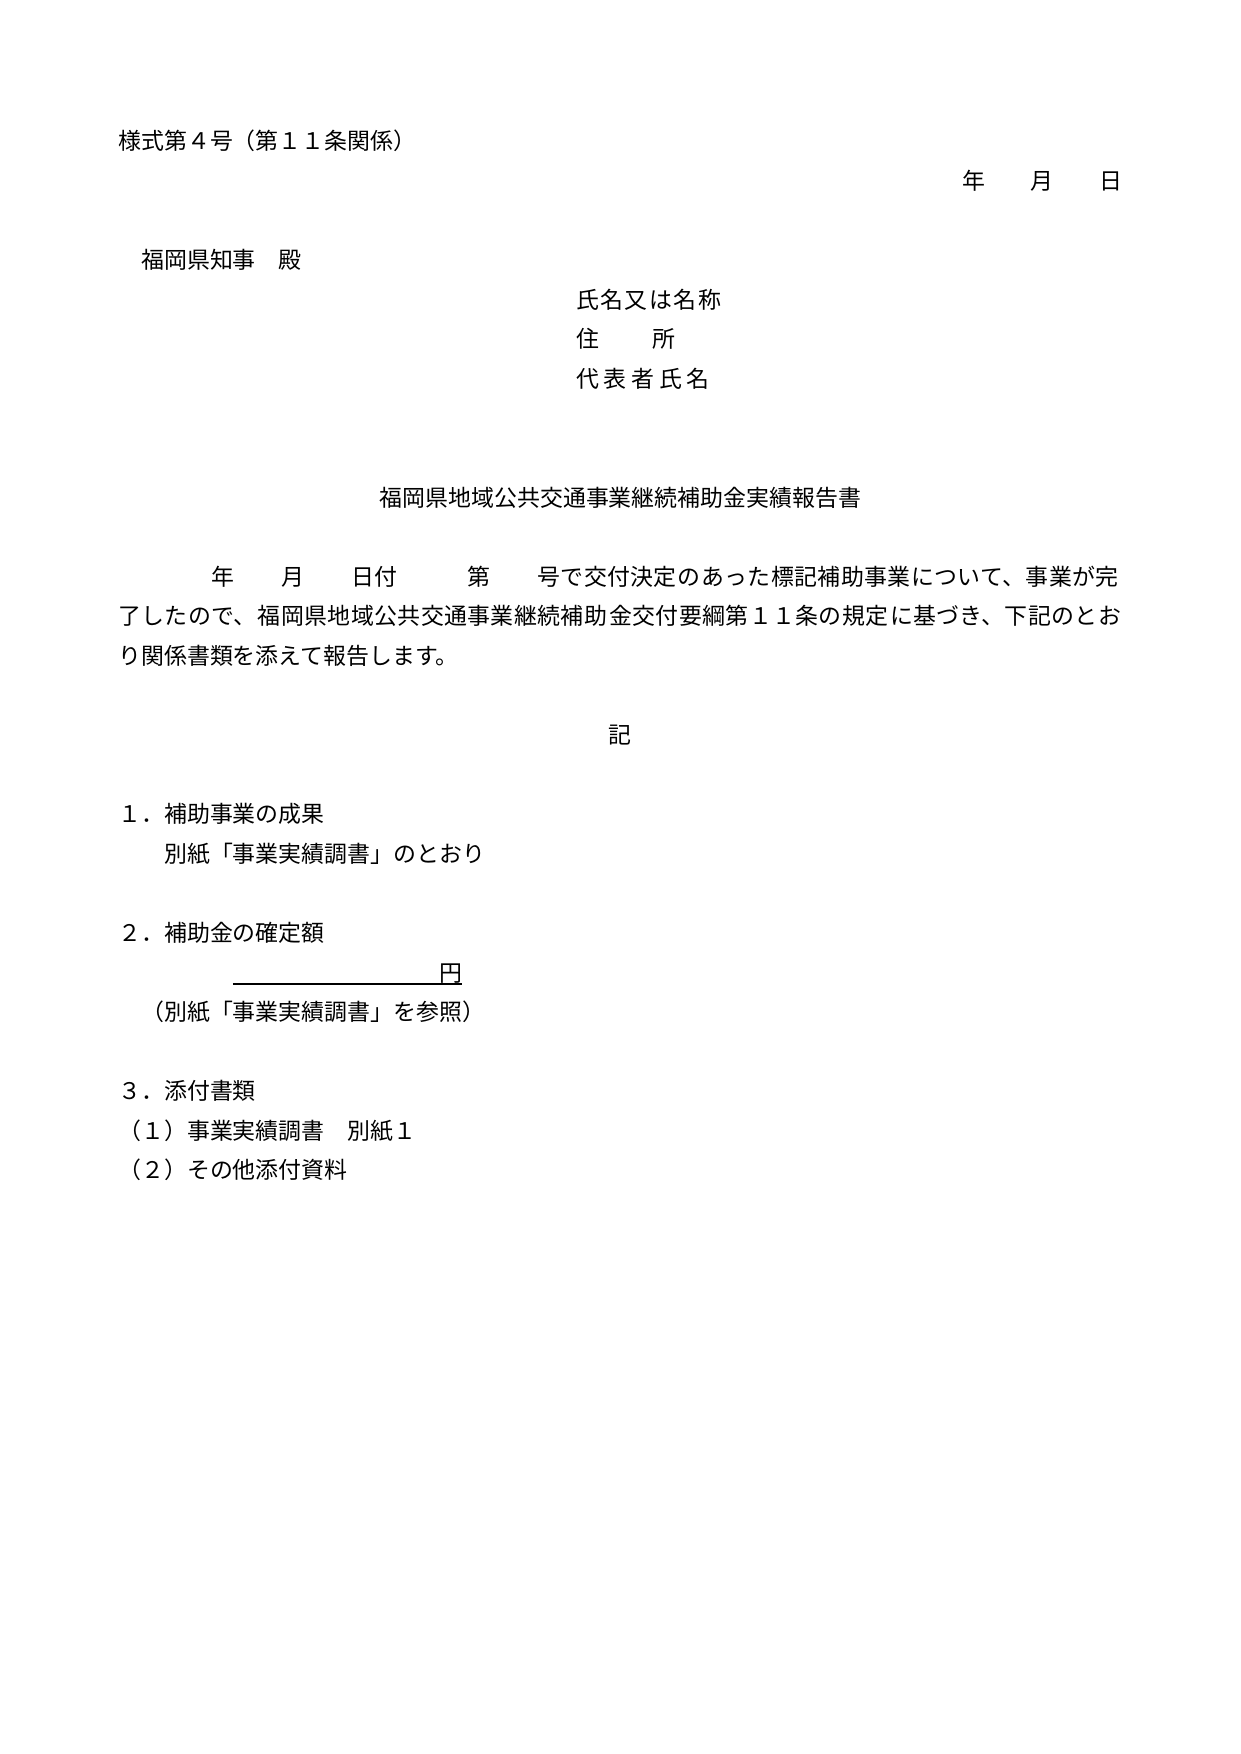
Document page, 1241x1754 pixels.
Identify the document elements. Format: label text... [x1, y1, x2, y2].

text １．補助事業の成果 [118, 791, 1122, 831]
text 氏名又は名称 [576, 276, 1122, 316]
text 円 [118, 949, 1122, 989]
text 代表者氏名 [576, 356, 1122, 395]
text 福岡県地域公共交通事業継続補助金実績報告書 [118, 474, 1122, 514]
text 様式第４号（第１１条関係） [118, 118, 1122, 158]
text 福岡県知事 殿 [118, 237, 1122, 276]
text 別紙「事業実績調書」のとおり [118, 831, 1122, 870]
text 記 [118, 712, 1122, 751]
text 年 月 日付 第 号で交付決定のあった標記補助事業について、事業が完了したので、福岡県地域公共交通事業継続補助金交付要綱第１１条の規定に基づき、下記のとおり関係書類を添えて報告します。 [118, 553, 1122, 672]
text （別紙「事業実績調書」を参照） [118, 989, 1122, 1028]
text （１）事業実績調書 別紙１ [118, 1108, 1122, 1147]
text 年 月 日 [118, 158, 1122, 197]
text 住所 [576, 316, 1122, 356]
text （２）その他添付資料 [118, 1147, 1122, 1187]
text ２．補助金の確定額 [118, 910, 1122, 949]
text ３．添付書類 [118, 1068, 1122, 1108]
